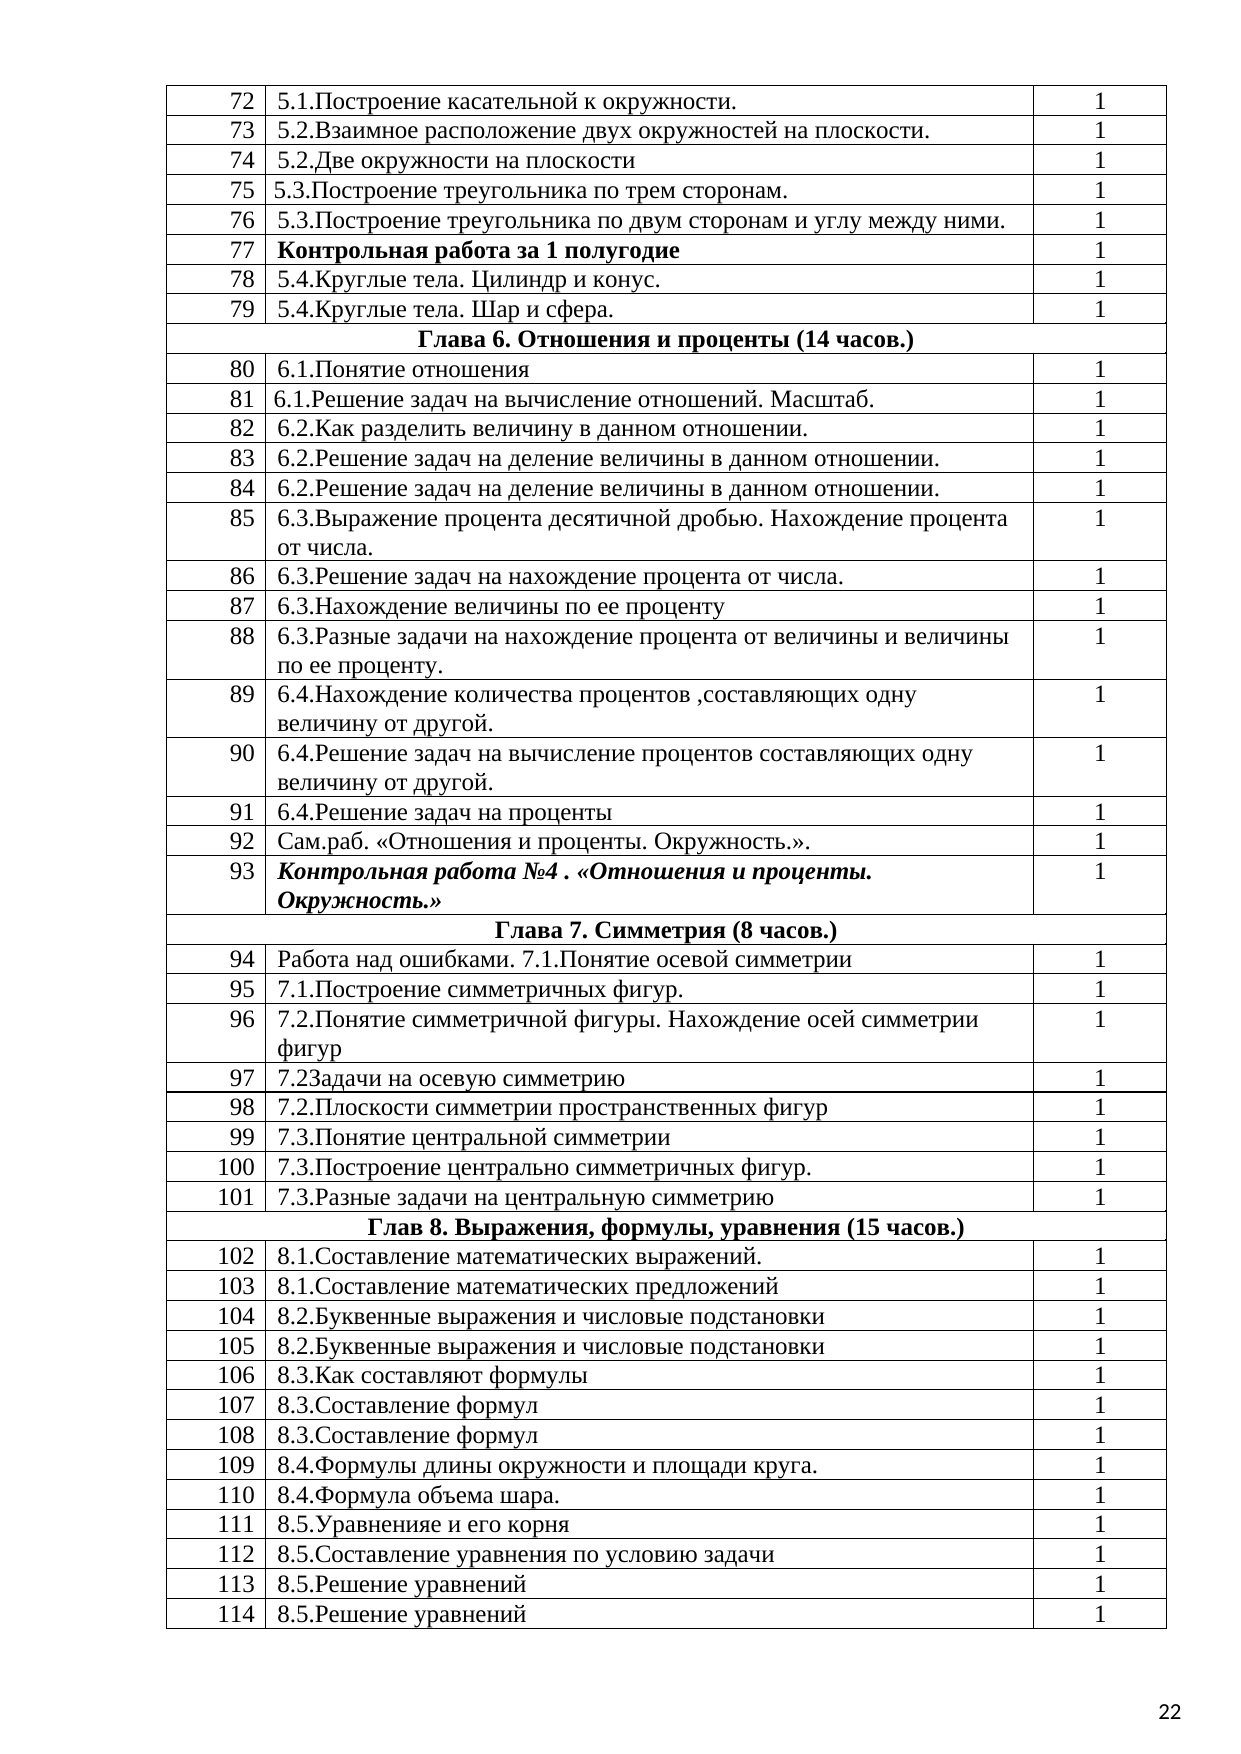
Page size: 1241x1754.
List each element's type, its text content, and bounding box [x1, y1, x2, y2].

table_cell 8.5.Уравненияе и его корня [266, 1510, 1033, 1538]
table_cell 1 [1034, 1182, 1166, 1211]
table_cell 89 [167, 680, 265, 737]
table_cell 1 [1034, 591, 1166, 620]
table_cell 1 [1034, 738, 1166, 796]
table_cell 108 [167, 1420, 265, 1449]
table_cell 1 [1034, 1122, 1166, 1151]
table_cell 8.1.Составление математических выражений. [266, 1241, 1033, 1270]
table_cell 91 [167, 797, 265, 825]
table_cell 114 [167, 1599, 265, 1628]
table_cell 1 [1034, 1569, 1166, 1598]
table_cell Контрольная работа №4 . «Отношения и проценты. Окружность.» [266, 856, 1033, 914]
table_cell 1 [1034, 1480, 1166, 1508]
table_cell 1 [1034, 86, 1166, 114]
table_cell 100 [167, 1152, 265, 1181]
table_cell 6.4.Решение задач на вычисление процентов составляющих одну величину от другой. [266, 738, 1033, 796]
table_cell 8.5.Решение уравнений [266, 1569, 1033, 1598]
table_cell 1 [1034, 1510, 1166, 1538]
table_cell 8.2.Буквенные выражения и числовые подстановки [266, 1301, 1033, 1330]
table_cell 82 [167, 414, 265, 442]
table_cell 110 [167, 1480, 265, 1508]
table_cell 95 [167, 974, 265, 1003]
table_cell 1 [1034, 1420, 1166, 1449]
table_cell 8.2.Буквенные выражения и числовые подстановки [266, 1331, 1033, 1359]
table_cell 6.3.Разные задачи на нахождение процента от величины и величины по ее проценту. [266, 621, 1033, 678]
table_cell 1 [1034, 797, 1166, 825]
table_cell 72 [167, 86, 265, 114]
table_cell 99 [167, 1122, 265, 1151]
table_cell 79 [167, 294, 265, 323]
table_cell 1 [1034, 175, 1166, 204]
table_cell 8.3.Составление формул [266, 1420, 1033, 1449]
table_cell 73 [167, 116, 265, 144]
table_cell 1 [1034, 473, 1166, 502]
table_cell 93 [167, 856, 265, 914]
table_cell 1 [1034, 1599, 1166, 1628]
table_cell Сам.раб. «Отношения и проценты. Окружность.». [266, 826, 1033, 855]
table_cell Глава 6. Отношения и проценты (14 часов.) [167, 324, 1166, 353]
table_cell 5.3.Построение треугольника по двум сторонам и углу между ними. [266, 205, 1033, 234]
table_cell 5.4.Круглые тела. Цилиндр и конус. [266, 265, 1033, 293]
table_cell 1 [1034, 1093, 1166, 1121]
table_cell 1 [1034, 1241, 1166, 1270]
table_cell 111 [167, 1510, 265, 1538]
table_cell 7.2Задачи на осевую симметрию [266, 1063, 1033, 1091]
table_cell 76 [167, 205, 265, 234]
table_cell 6.4.Нахождение количества процентов ,составляющих одну величину от другой. [266, 680, 1033, 737]
table_cell 1 [1034, 294, 1166, 323]
table_cell 7.3.Построение центрально симметричных фигур. [266, 1152, 1033, 1181]
table_cell 5.1.Построение касательной к окружности. [266, 86, 1033, 114]
table_cell 81 [167, 384, 265, 412]
table_cell 5.2.Две окружности на плоскости [266, 145, 1033, 174]
table_cell 1 [1034, 945, 1166, 973]
table_cell 92 [167, 826, 265, 855]
table_cell 8.5.Решение уравнений [266, 1599, 1033, 1628]
table_cell 90 [167, 738, 265, 796]
table_cell 87 [167, 591, 265, 620]
table_cell 84 [167, 473, 265, 502]
table_cell 74 [167, 145, 265, 174]
table_cell 7.1.Построение симметричных фигур. [266, 974, 1033, 1003]
table_cell 8.4.Формулы длины окружности и площади круга. [266, 1450, 1033, 1479]
table_cell 1 [1034, 265, 1166, 293]
table_cell 5.2.Взаимное расположение двух окружностей на плоскости. [266, 116, 1033, 144]
table_cell 1 [1034, 856, 1166, 914]
table_cell 7.2.Плоскости симметрии пространственных фигур [266, 1093, 1033, 1121]
table_cell 8.4.Формула объема шара. [266, 1480, 1033, 1508]
table_cell 1 [1034, 1152, 1166, 1181]
table_cell Работа над ошибками. 7.1.Понятие осевой симметрии [266, 945, 1033, 973]
table_cell 105 [167, 1331, 265, 1359]
table_cell 1 [1034, 1331, 1166, 1359]
table_cell 1 [1034, 503, 1166, 560]
table_cell 85 [167, 503, 265, 560]
table_cell 1 [1034, 205, 1166, 234]
table_cell 7.2.Понятие симметричной фигуры. Нахождение осей симметрии фигур [266, 1004, 1033, 1062]
table_cell Глава 7. Симметрия (8 часов.) [167, 915, 1166, 943]
table_cell 5.3.Построение треугольника по трем сторонам. [266, 175, 1033, 204]
table_cell 6.3.Выражение процента десятичной дробью. Нахождение процента от числа. [266, 503, 1033, 560]
table_cell 1 [1034, 354, 1166, 383]
table_cell 102 [167, 1241, 265, 1270]
table_cell 1 [1034, 974, 1166, 1003]
table_cell 1 [1034, 1271, 1166, 1300]
table_cell 1 [1034, 1004, 1166, 1062]
table_cell 101 [167, 1182, 265, 1211]
table_cell 1 [1034, 1301, 1166, 1330]
table_cell 6.2.Решение задач на деление величины в данном отношении. [266, 443, 1033, 472]
table_cell 1 [1034, 1063, 1166, 1091]
table_cell 1 [1034, 1450, 1166, 1479]
table_cell 1 [1034, 1361, 1166, 1389]
table_cell 1 [1034, 443, 1166, 472]
table_cell 104 [167, 1301, 265, 1330]
table_cell 8.3.Как составляют формулы [266, 1361, 1033, 1389]
table_cell 8.1.Составление математических предложений [266, 1271, 1033, 1300]
table_cell 6.3.Нахождение величины по ее проценту [266, 591, 1033, 620]
table_cell 103 [167, 1271, 265, 1300]
table_cell 6.3.Решение задач на нахождение процента от числа. [266, 561, 1033, 590]
table_cell 1 [1034, 116, 1166, 144]
table_cell 106 [167, 1361, 265, 1389]
table_cell 112 [167, 1539, 265, 1568]
table_cell 1 [1034, 621, 1166, 678]
table_cell 94 [167, 945, 265, 973]
table_cell 6.1.Решение задач на вычисление отношений. Масштаб. [266, 384, 1033, 412]
table_cell 113 [167, 1569, 265, 1598]
table_cell 77 [167, 235, 265, 263]
table_cell 6.4.Решение задач на проценты [266, 797, 1033, 825]
table_cell 1 [1034, 1390, 1166, 1419]
table_cell 8.5.Составление уравнения по условию задачи [266, 1539, 1033, 1568]
table_cell 8.3.Составление формул [266, 1390, 1033, 1419]
table_cell 5.4.Круглые тела. Шар и сфера. [266, 294, 1033, 323]
table_cell 1 [1034, 414, 1166, 442]
table_cell 6.2.Решение задач на деление величины в данном отношении. [266, 473, 1033, 502]
table_cell 1 [1034, 384, 1166, 412]
table_cell 75 [167, 175, 265, 204]
table_cell Контрольная работа за 1 полугодие [266, 235, 1033, 263]
table_cell 88 [167, 621, 265, 678]
table_cell 109 [167, 1450, 265, 1479]
table_cell 7.3.Разные задачи на центральную симметрию [266, 1182, 1033, 1211]
table_cell 96 [167, 1004, 265, 1062]
table_cell 98 [167, 1093, 265, 1121]
table_cell 1 [1034, 145, 1166, 174]
table_cell 1 [1034, 826, 1166, 855]
table_cell 1 [1034, 235, 1166, 263]
table_cell 107 [167, 1390, 265, 1419]
table_cell 97 [167, 1063, 265, 1091]
table_cell 1 [1034, 680, 1166, 737]
table_cell 7.3.Понятие центральной симметрии [266, 1122, 1033, 1151]
table_cell 6.1.Понятие отношения [266, 354, 1033, 383]
table_cell 6.2.Как разделить величину в данном отношении. [266, 414, 1033, 442]
table_cell 83 [167, 443, 265, 472]
table_cell 78 [167, 265, 265, 293]
table_cell Глав 8. Выражения, формулы, уравнения (15 часов.) [167, 1212, 1166, 1240]
table_cell 80 [167, 354, 265, 383]
table_cell 1 [1034, 561, 1166, 590]
table_cell 86 [167, 561, 265, 590]
table_cell 1 [1034, 1539, 1166, 1568]
